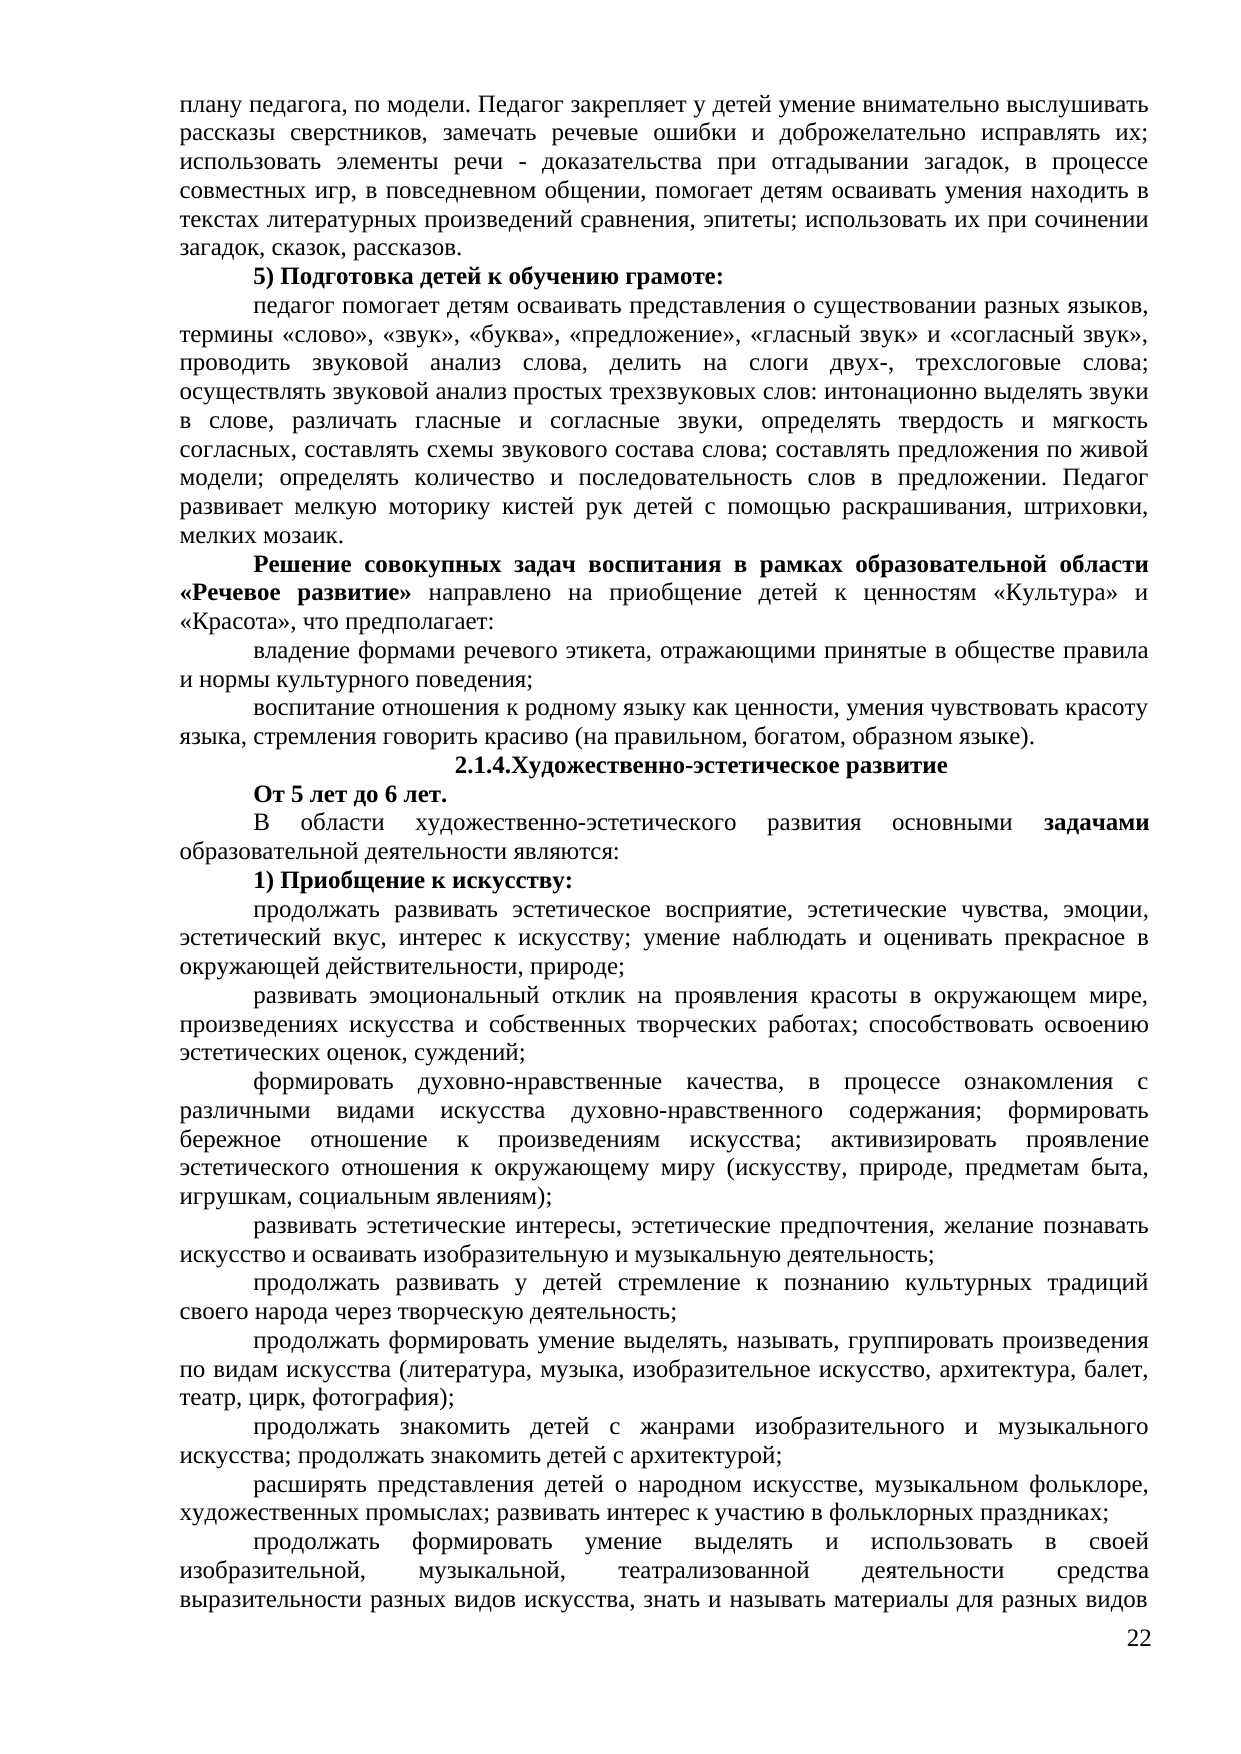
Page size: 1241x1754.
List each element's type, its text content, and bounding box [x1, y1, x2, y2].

text 1) Приобщение к искусству: [179, 865, 1149, 894]
text развивать эстетические интересы, эстетические предпочтения, желание познавать искусство и осваивать изобразительную и музыкальную деятельность; [179, 1210, 1149, 1267]
text формировать духовно-нравственные качества, в процессе ознакомления с различными видами искусства духовно-нравственного содержания; формировать бережное отношение к произведениям искусства; активизировать проявление эстетического отношения к окружающему миру (искусству, природе, предметам быта, игрушкам, социальным явлениям); [179, 1066, 1149, 1210]
text В области художественно-эстетического развития основными задачами образовательной деятельности являются: [179, 807, 1149, 865]
text продолжать знакомить детей с жанрами изобразительного и музыкального искусства; продолжать знакомить детей с архитектурой; [179, 1411, 1149, 1469]
text педагог помогает детям осваивать представления о существовании разных языков, термины «слово», «звук», «буква», «предложение», «гласный звук» и «согласный звук», проводить звуковой анализ слова, делить на слоги двух-, трехслоговые слова; осуществлять звуковой анализ простых трехзвуковых слов: интонационно выделять звуки в слове, различать гласные и согласные звуки, определять твердость и мягкость согласных, составлять схемы звукового состава слова; составлять предложения по живой модели; определять количество и последовательность слов в предложении. Педагог развивает мелкую моторику кистей рук детей с помощью раскрашивания, штриховки, мелких мозаик. [179, 290, 1149, 549]
text Решение совокупных задач воспитания в рамках образовательной области «Речевое развитие» направлено на приобщение детей к ценностям «Культура» и «Красота», что предполагает: [179, 549, 1149, 635]
text развивать эмоциональный отклик на проявления красоты в окружающем мире, произведениях искусства и собственных творческих работах; способствовать освоению эстетических оценок, суждений; [179, 980, 1149, 1066]
text продолжать формировать умение выделять, называть, группировать произведения по видам искусства (литература, музыка, изобразительное искусство, архитектура, балет, театр, цирк, фотография); [179, 1325, 1149, 1411]
text 5) Подготовка детей к обучению грамоте: [179, 261, 1149, 290]
text воспитание отношения к родному языку как ценности, умения чувствовать красоту языка, стремления говорить красиво (на правильном, богатом, образном языке). [179, 692, 1149, 750]
text 2.1.4.Художественно-эстетическое развитие [177, 750, 1152, 779]
text От 5 лет до 6 лет. [179, 779, 1149, 807]
text продолжать развивать у детей стремление к познанию культурных традиций своего народа через творческую деятельность; [179, 1267, 1149, 1325]
text владение формами речевого этикета, отражающими принятые в обществе правила и нормы культурного поведения; [179, 635, 1149, 692]
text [179, 89, 1149, 261]
text расширять представления детей о народном искусстве, музыкальном фольклоре, художественных промыслах; развивать интерес к участию в фольклорных праздниках; [179, 1469, 1149, 1526]
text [179, 1526, 1149, 1612]
text продолжать развивать эстетическое восприятие, эстетические чувства, эмоции, эстетический вкус, интерес к искусству; умение наблюдать и оценивать прекрасное в окружающей действительности, природе; [179, 894, 1149, 980]
